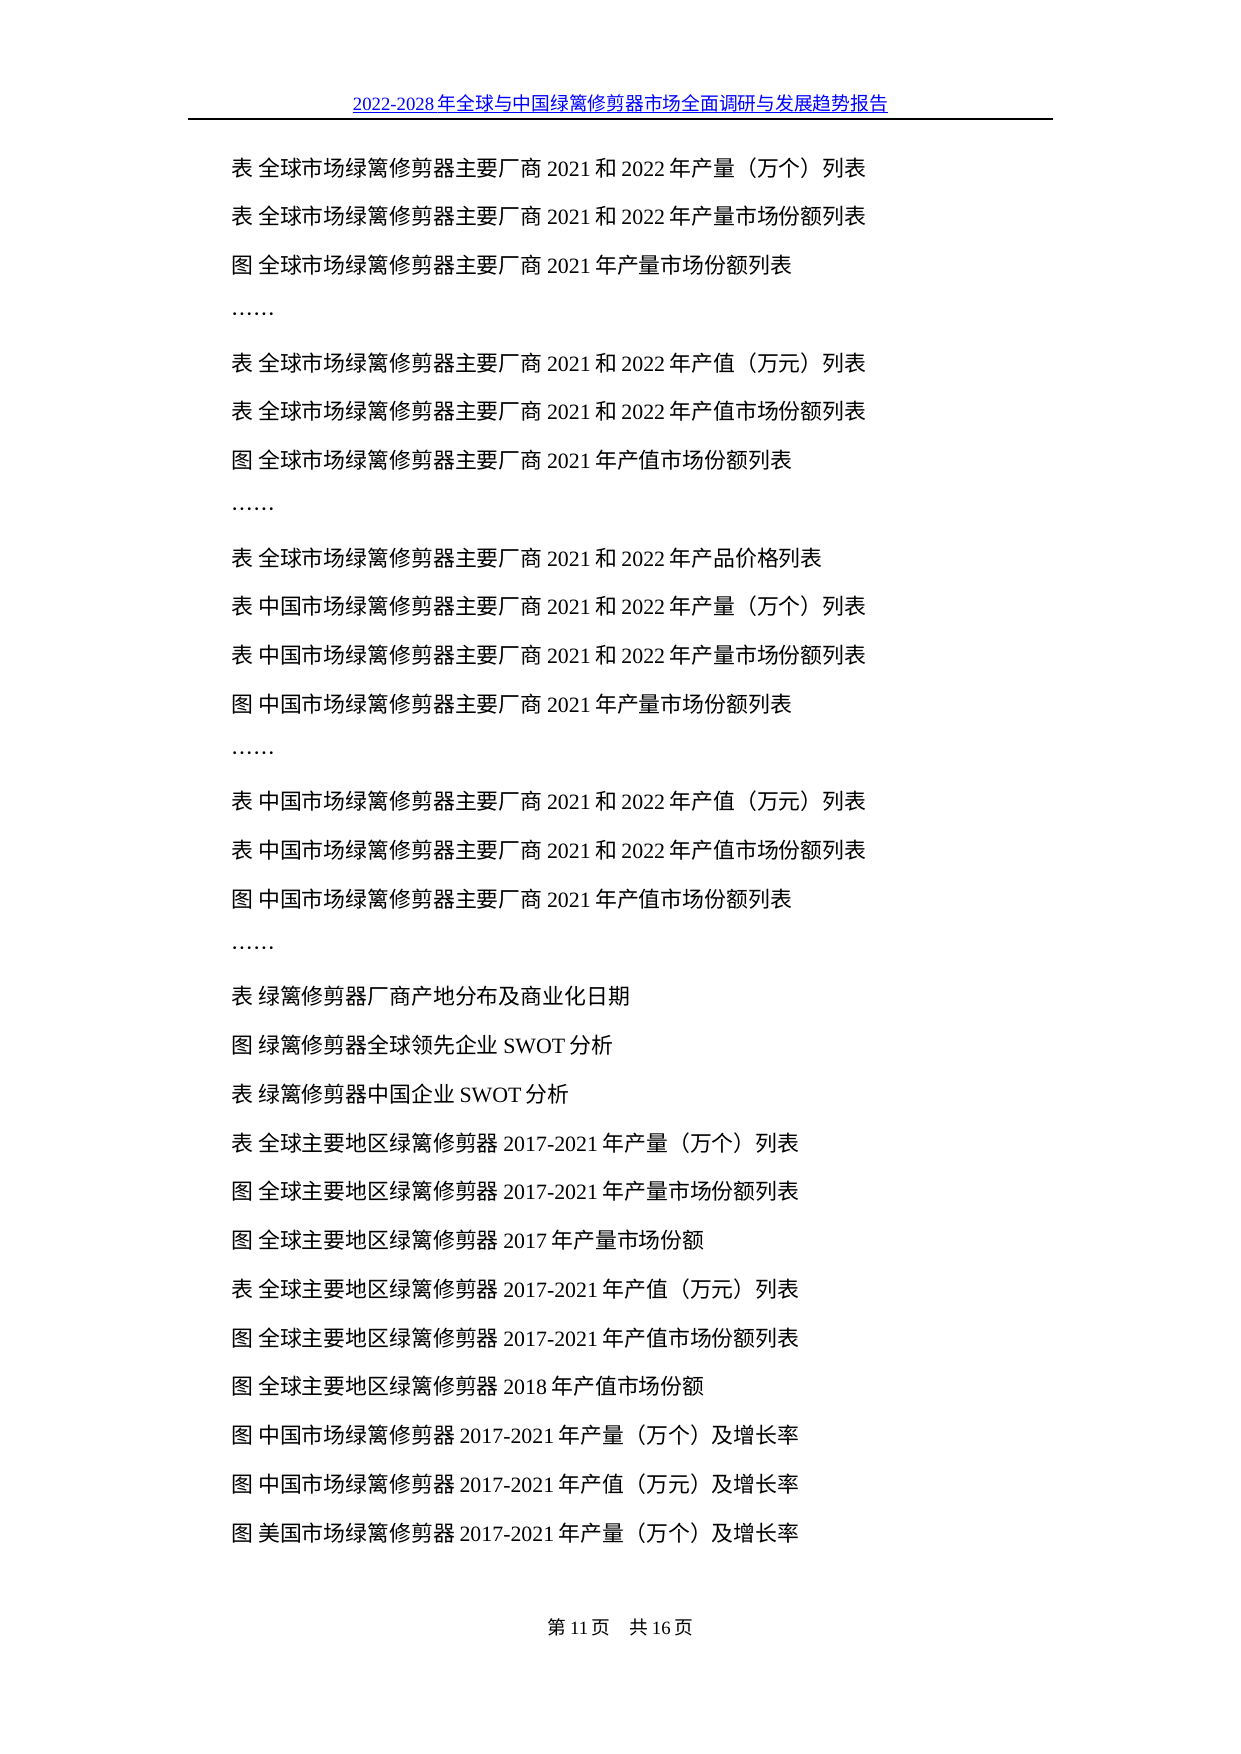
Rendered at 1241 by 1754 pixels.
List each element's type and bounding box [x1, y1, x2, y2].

text [187, 150, 1053, 1548]
